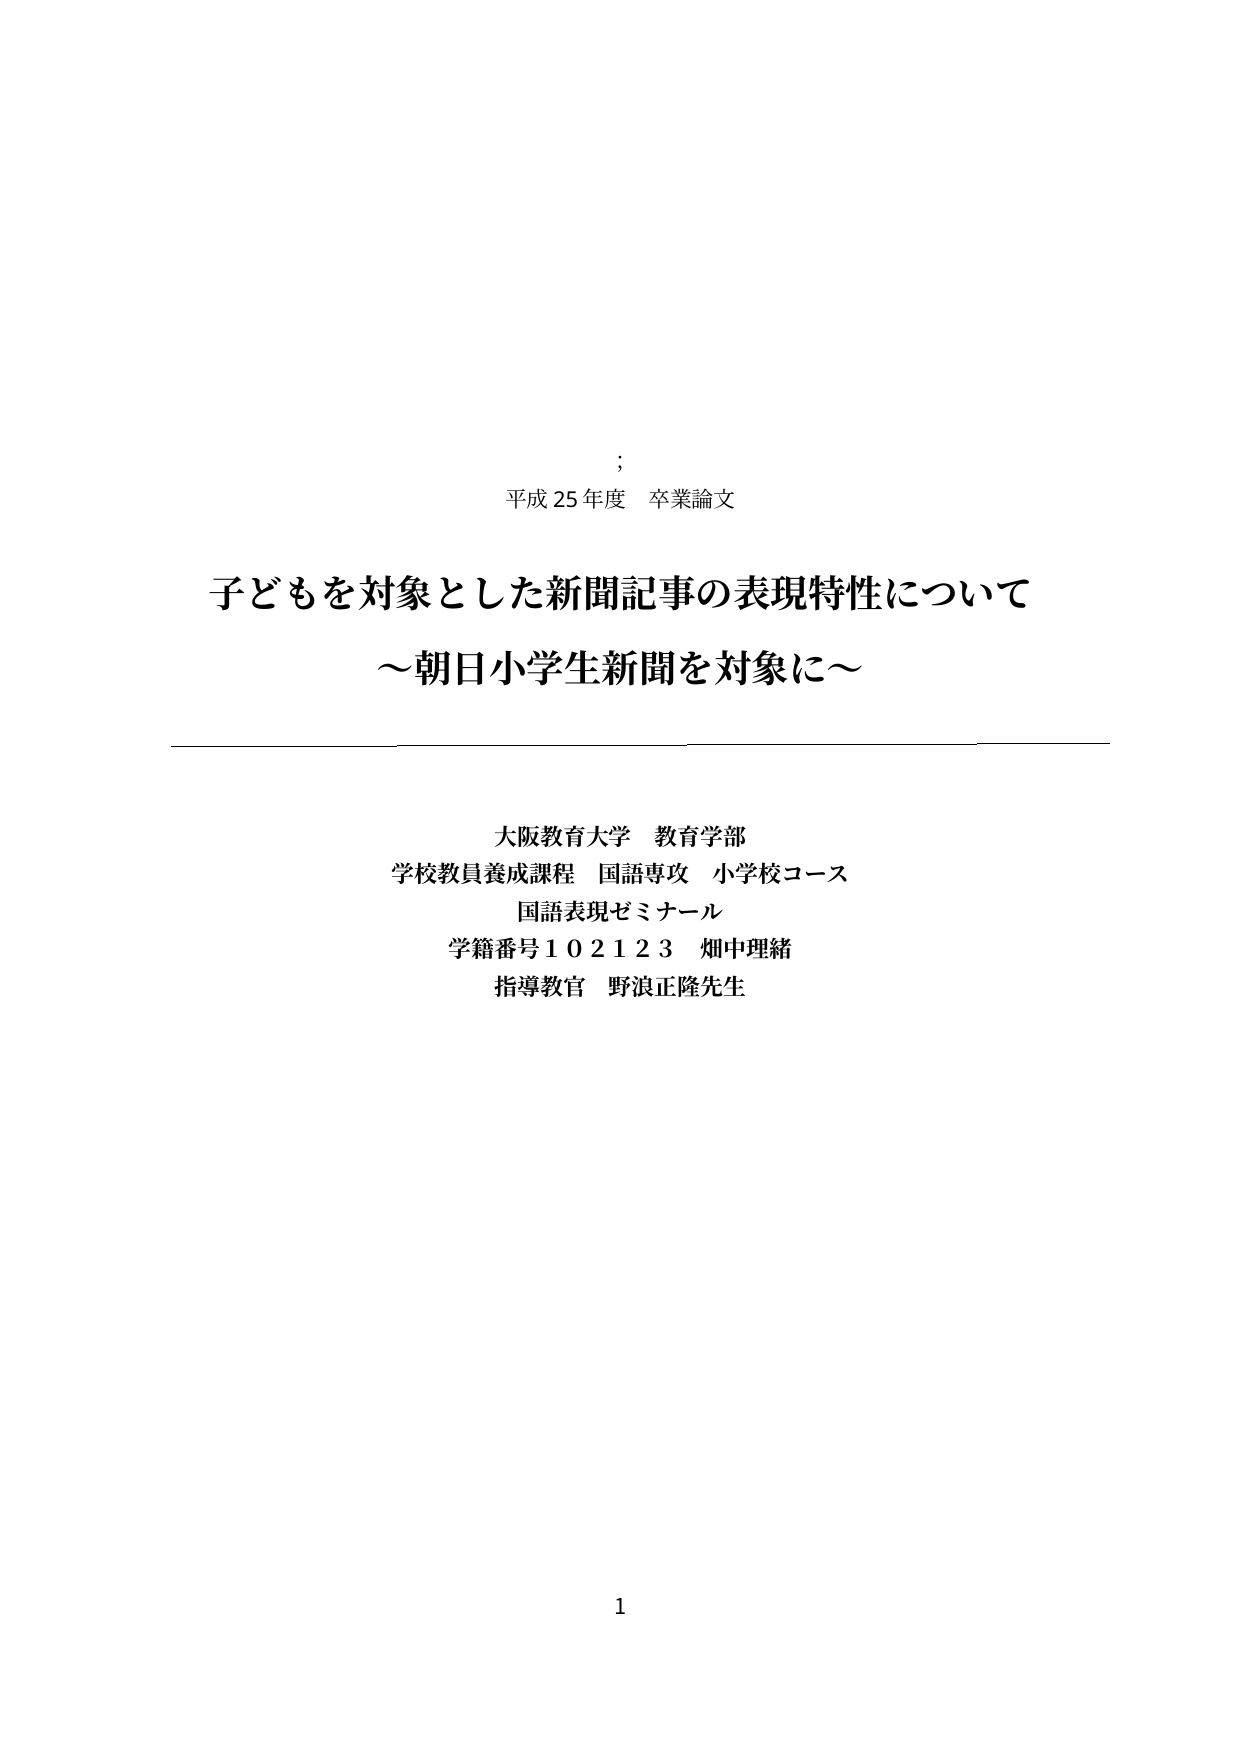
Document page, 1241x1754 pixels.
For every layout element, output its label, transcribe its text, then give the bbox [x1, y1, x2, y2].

text 学校教員養成課程 国語専攻 小学校コース [177, 854, 1063, 892]
text 国語表現ゼミナール [177, 892, 1063, 929]
text 学籍番号１０２１２３ 畑中理緒 [177, 929, 1063, 967]
text 子どもを対象とした新聞記事の表現特性について [177, 554, 1063, 629]
text 平成25年度 卒業論文 [177, 479, 1063, 517]
text ； [177, 442, 1063, 479]
text 指導教官 野浪正隆先生 [177, 967, 1063, 1004]
text ～朝日小学生新聞を対象に～ [177, 629, 1063, 704]
text 大阪教育大学 教育学部 [177, 817, 1063, 854]
